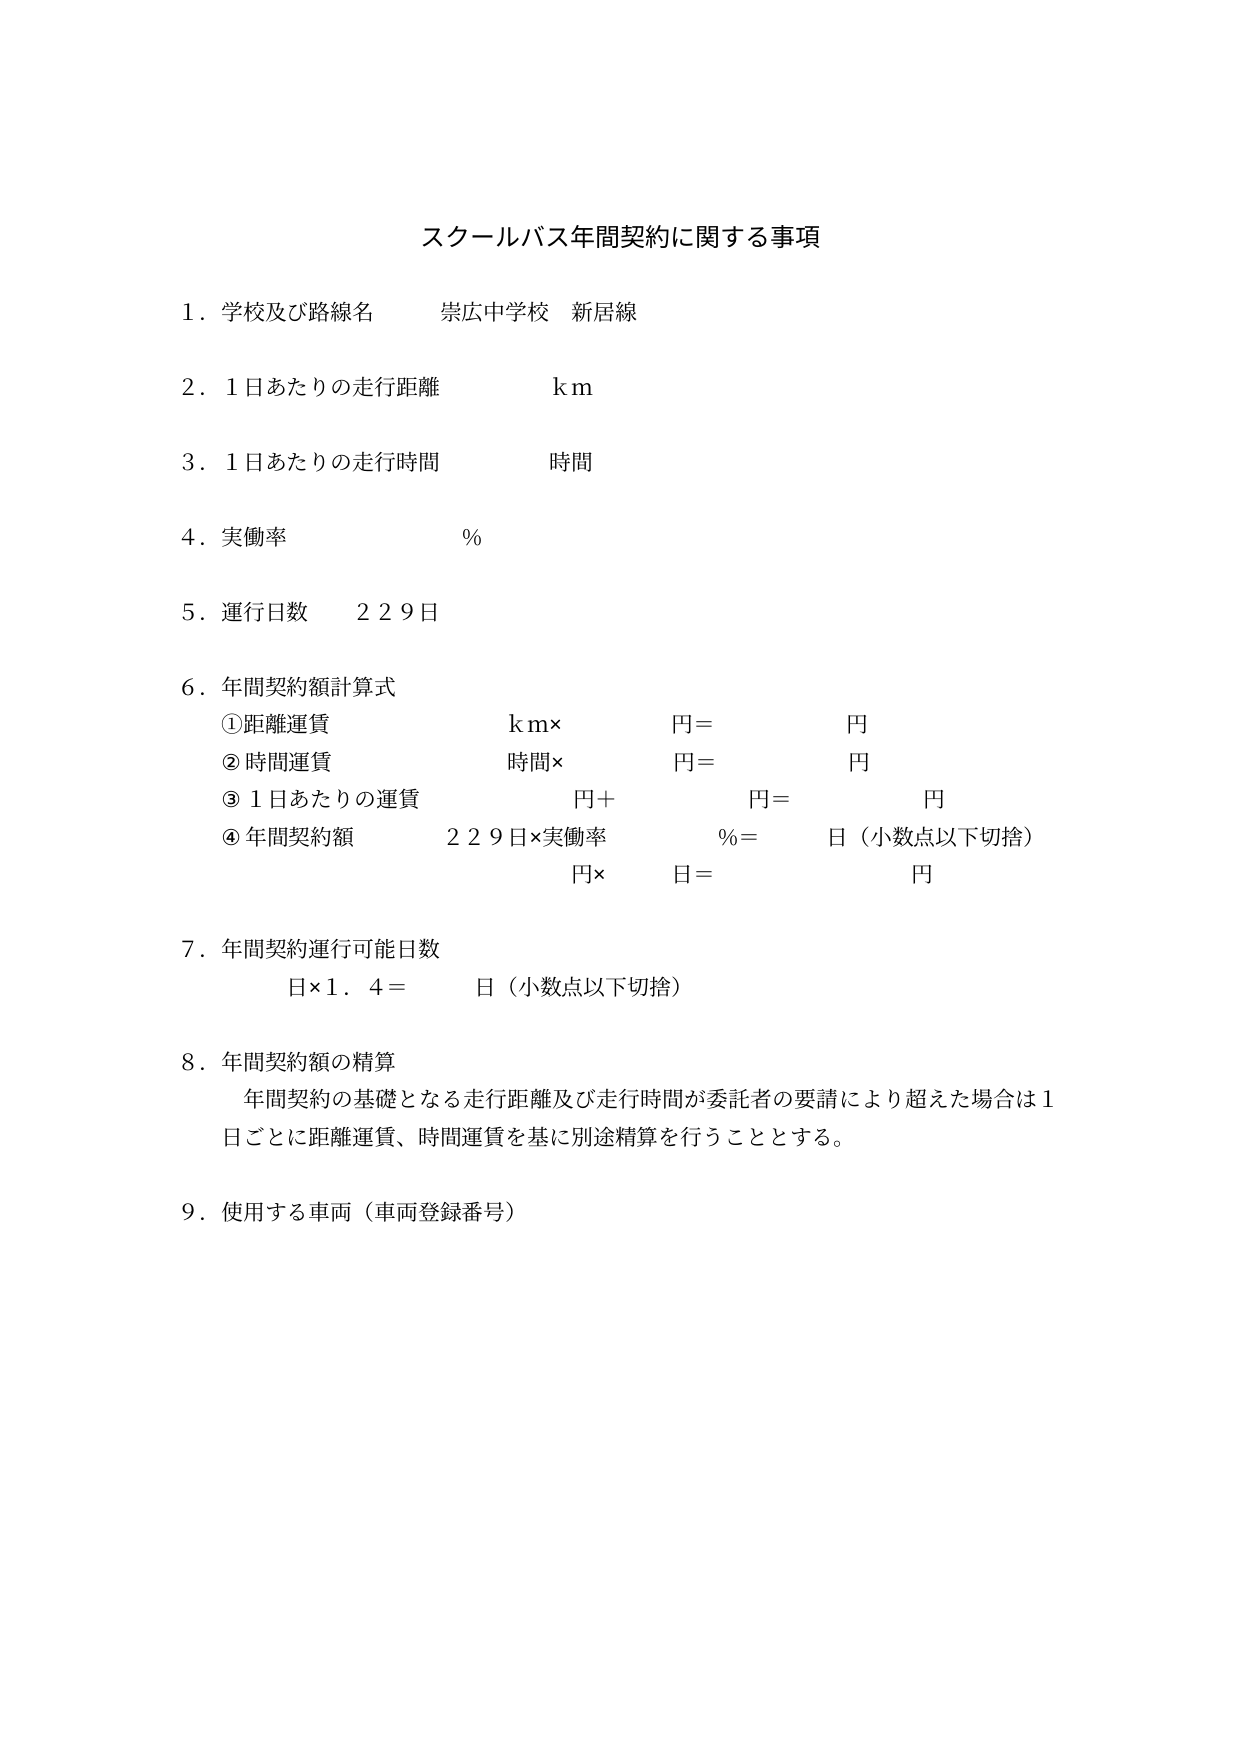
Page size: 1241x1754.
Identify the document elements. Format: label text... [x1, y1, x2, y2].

text 年間契約の基礎となる走行距離及び走行時間が委託者の要請により超えた場合は１日ごとに距離運賃、時間運賃を基に別途精算を行うこととする。 [221, 1079, 1063, 1154]
text ８．年間契約額の精算 [177, 1042, 1063, 1079]
text ４．実働率 ％ [177, 517, 1063, 554]
text ③１日あたりの運賃 円＋ 円＝ 円 [177, 779, 1063, 817]
text ９．使用する車両（車両登録番号） [177, 1192, 1063, 1229]
text １．学校及び路線名 崇広中学校 新居線 [177, 292, 1063, 329]
text ①距離運賃 ｋｍ× 円＝ 円 [177, 704, 1063, 742]
text ６．年間契約額計算式 [177, 667, 1063, 704]
text ７．年間契約運行可能日数 [177, 929, 1063, 967]
text ５．運行日数 ２２９日 [177, 592, 1063, 629]
text 円× 日＝ 円 [177, 854, 1063, 892]
text スクールバス年間契約に関する事項 [177, 217, 1063, 254]
text ④年間契約額 ２２９日×実働率 ％＝ 日（小数点以下切捨） [177, 817, 1063, 854]
text ②時間運賃 時間× 円＝ 円 [177, 742, 1063, 779]
text 日×１．４＝ 日（小数点以下切捨） [177, 967, 1063, 1004]
text ３．１日あたりの走行時間 時間 [177, 442, 1063, 479]
text ２．１日あたりの走行距離 ｋｍ [177, 367, 1063, 404]
